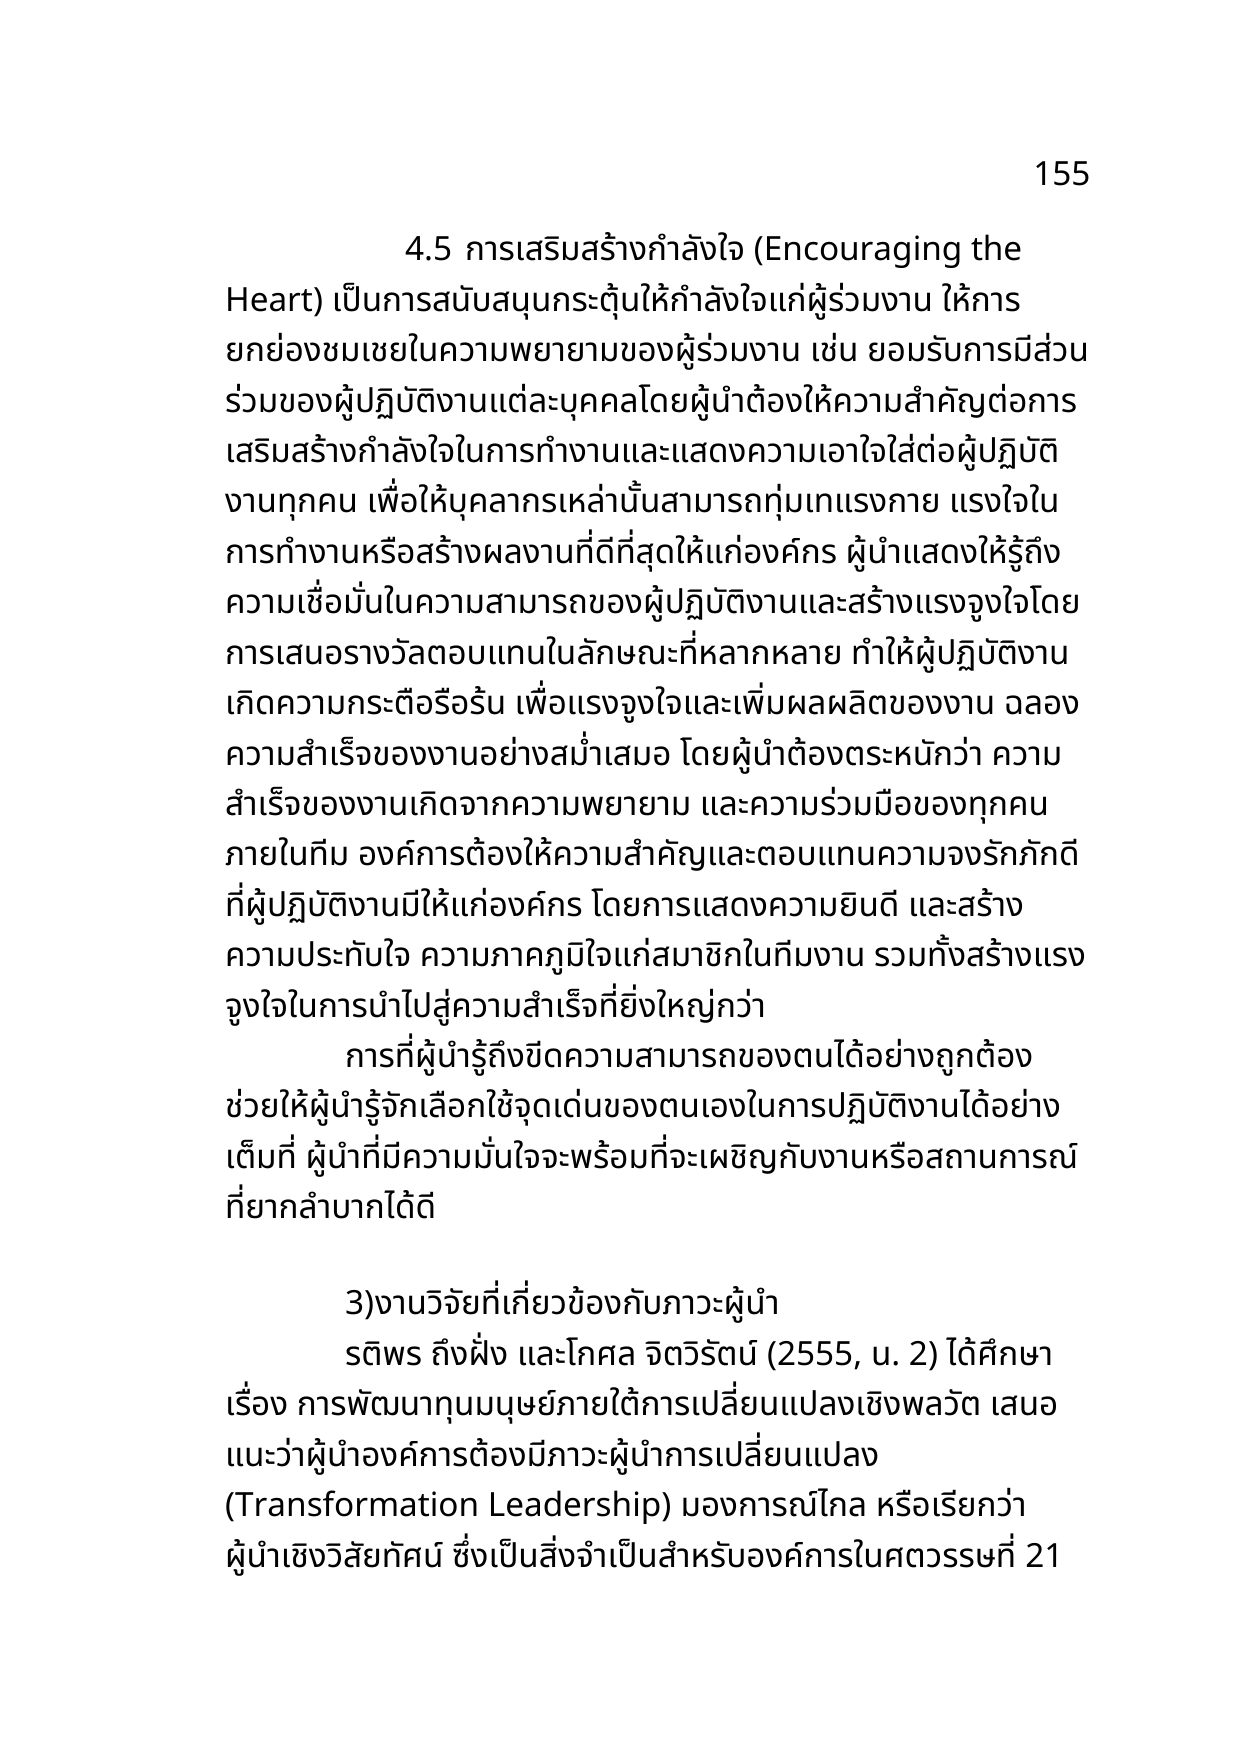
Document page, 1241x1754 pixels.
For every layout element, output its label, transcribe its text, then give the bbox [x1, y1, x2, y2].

text 4.5 การเสริมสร้างกำลังใจ (Encouraging the Heart) เป็นการสนับสนุนกระตุ้นให้กำลังใจแก่ผู้ร่วมงาน ให้การยกย่องชมเชยในความพยายามของผู้ร่วมงาน เช่น ยอมรับการมีส่วนร่วมของผู้ปฏิบัติงานแต่ละบุคคลโดยผู้นำต้องให้ความสำคัญต่อการเสริมสร้างกำลังใจในการทำงานและแสดงความเอาใจใส่ต่อผู้ปฏิบัติงานทุกคน เพื่อให้บุคลากรเหล่านั้นสามารถทุ่มเทแรงกาย แรงใจในการทำงานหรือสร้างผลงานที่ดีที่สุดให้แก่องค์กร ผู้นำแสดงให้รู้ถึงความเชื่อมั่นในความสามารถของผู้ปฏิบัติงานและสร้างแรงจูงใจโดยการเสนอรางวัลตอบแทนในลักษณะที่หลากหลาย ทำให้ผู้ปฏิบัติงานเกิดความกระตือรือร้น เพื่อแรงจูงใจและเพิ่มผลผลิตของงาน ฉลองความสำเร็จของงานอย่างสม่ำเสมอ โดยผู้นำต้องตระหนักว่า ความสำเร็จของงานเกิดจากความพยายาม และความร่วมมือของทุกคนภายในทีม องค์การต้องให้ความสำคัญและตอบแทนความจงรักภักดีที่ผู้ปฏิบัติงานมีให้แก่องค์กร โดยการแสดงความยินดี และสร้างความประทับใจ ความภาคภูมิใจแก่สมาชิกในทีมงาน รวมทั้งสร้างแรงจูงใจในการนำไปสู่ความสำเร็จที่ยิ่งใหญ่กว่า [225, 225, 1090, 1032]
text การที่ผู้นำรู้ถึงขีดความสามารถของตนได้อย่างถูกต้อง ช่วยให้ผู้นำรู้จักเลือกใช้จุดเด่นของตนเองในการปฏิบัติงานได้อย่างเต็มที่ ผู้นำที่มีความมั่นใจจะพร้อมที่จะเผชิญกับงานหรือสถานการณ์ที่ยากลำบากได้ดี [225, 1032, 1090, 1234]
text 3) งานวิจัยที่เกี่ยวข้องกับภาวะผู้นำ [225, 1279, 1090, 1330]
